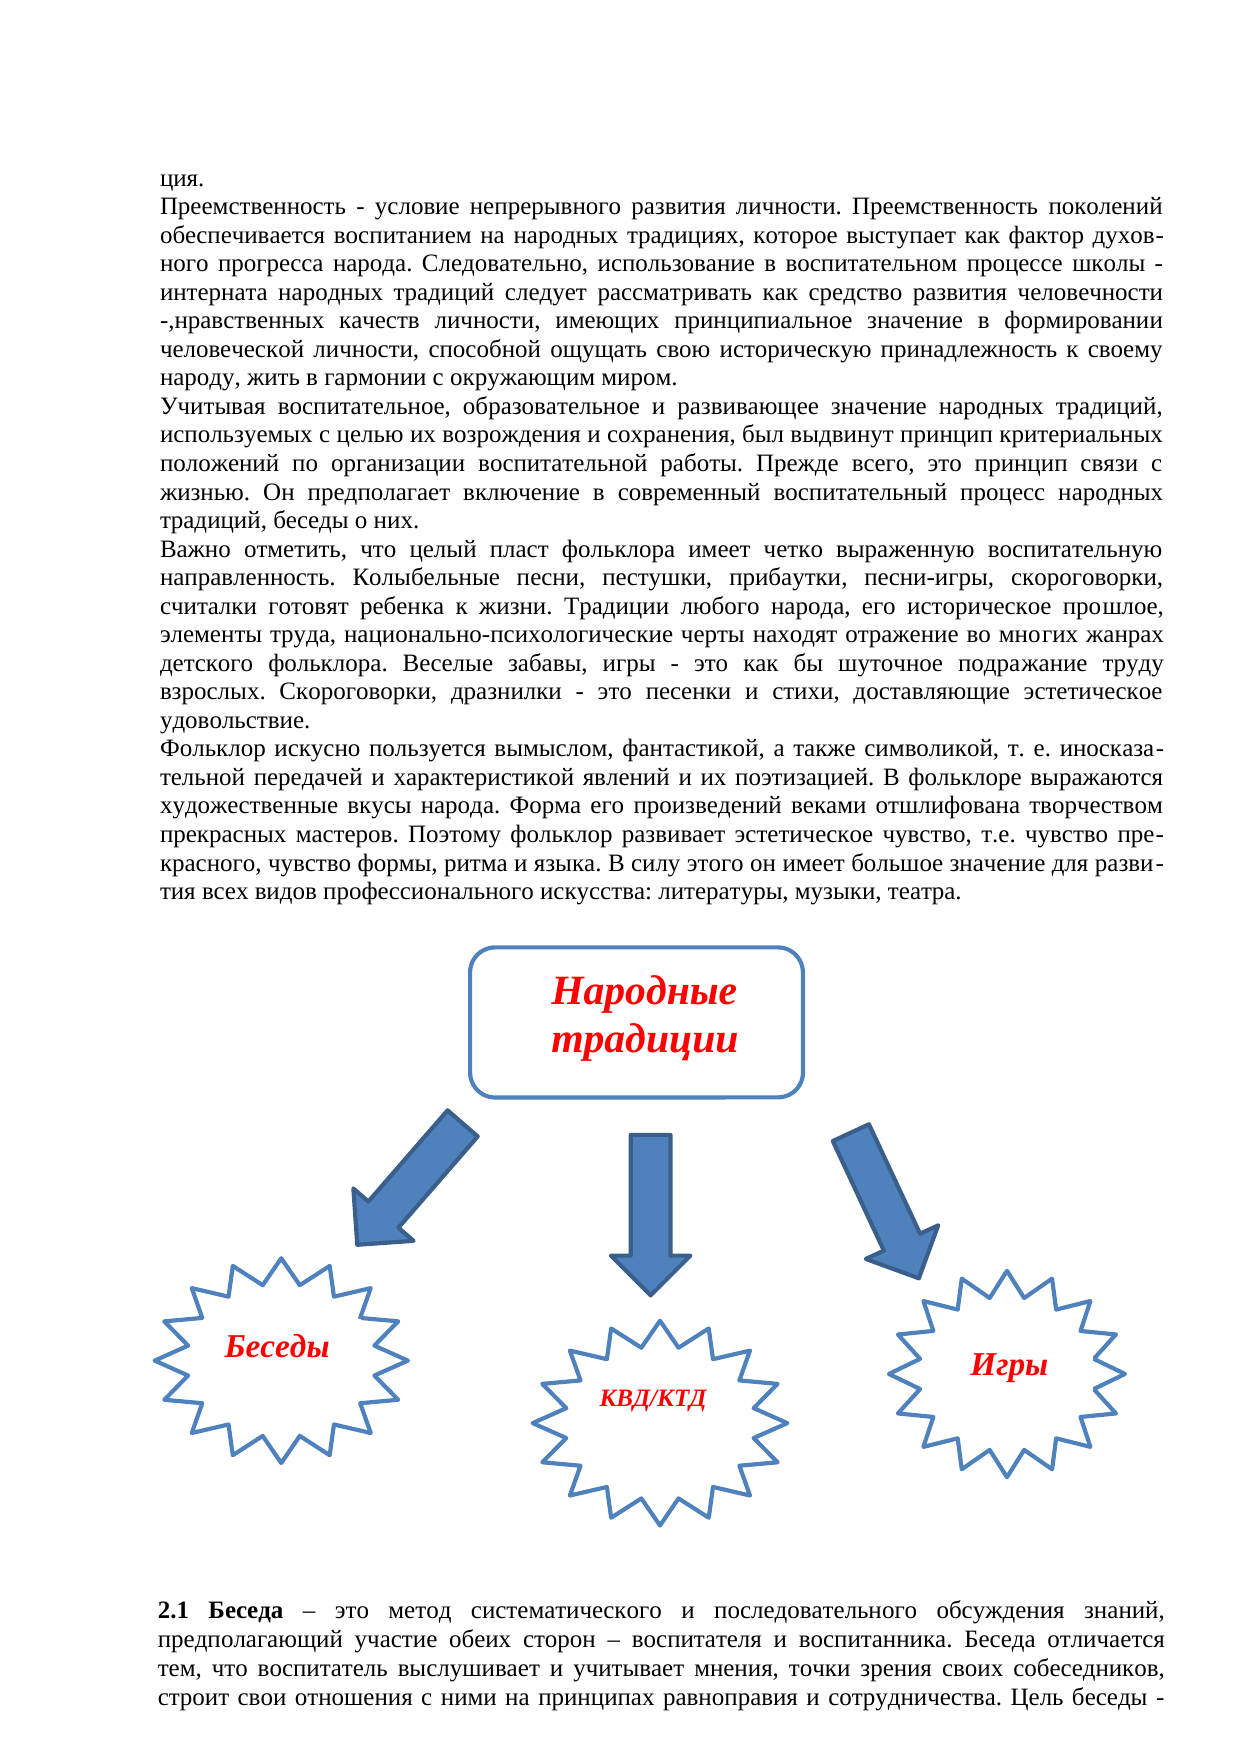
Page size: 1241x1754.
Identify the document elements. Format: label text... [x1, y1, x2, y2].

text Фольклор искусно пользуется вымыслом, фантастикой, а также символикой, т. е. иносказательной передачей и характеристикой явлений и их поэтизацией. В фольклоре выражаются художественные вкусы народа. Форма его произведений веками отшлифована творчеством прекрасных мастеров. Поэтому фольклор развивает эстетическое чувство, т.е. чувство прекрасного, чувство формы, ритма и языка. В силу этого он имеет большое значение для развития всех видов профессионального искусства: литературы, музыки, театра. [160, 734, 1164, 905]
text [158, 1595, 1166, 1710]
text Важно отметить, что целый пласт фольклора имеет четко выраженную воспитательную направленность. Колыбельные песни, пестушки, прибаутки, песни-игры, скороговорки, считалки готовят ребенка к жизни. Традиции любого народа, его историческое прошлое, элементы труда, национально-психологические черты находят отражение во многих жанрах детского фольклора. Веселые забавы, игры - это как бы шуточное подражание труду взрослых. Скороговорки, дразнилки - это песенки и стихи, доставляющие эстетическое удовольствие. [160, 534, 1164, 734]
text Учитывая воспитательное, образовательное и развивающее значение народных традиций, используемых с целью их возрождения и сохранения, был выдвинут принцип критериальных положений по организации воспитательной работы. Прежде всего, это принцип связи с жизнью. Он предполагает включение в современный воспитательный процесс народных традиций, беседы о них. [160, 392, 1164, 534]
text Преемственность - условие непрерывного развития личности. Преемственность поколений обеспечивается воспитанием на народных традициях, которое выступает как фактор духовного прогресса народа. Следовательно, использование в воспитательном процессе школы - интерната народных традиций следует рассматривать как средство развития человечности -,нравственных качеств личности, имеющих принципиальное значение в формировании человеческой личности, способной ощущать свою историческую принадлежность к своему народу, жить в гармонии с окружающим миром. [160, 192, 1164, 392]
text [160, 163, 1164, 192]
